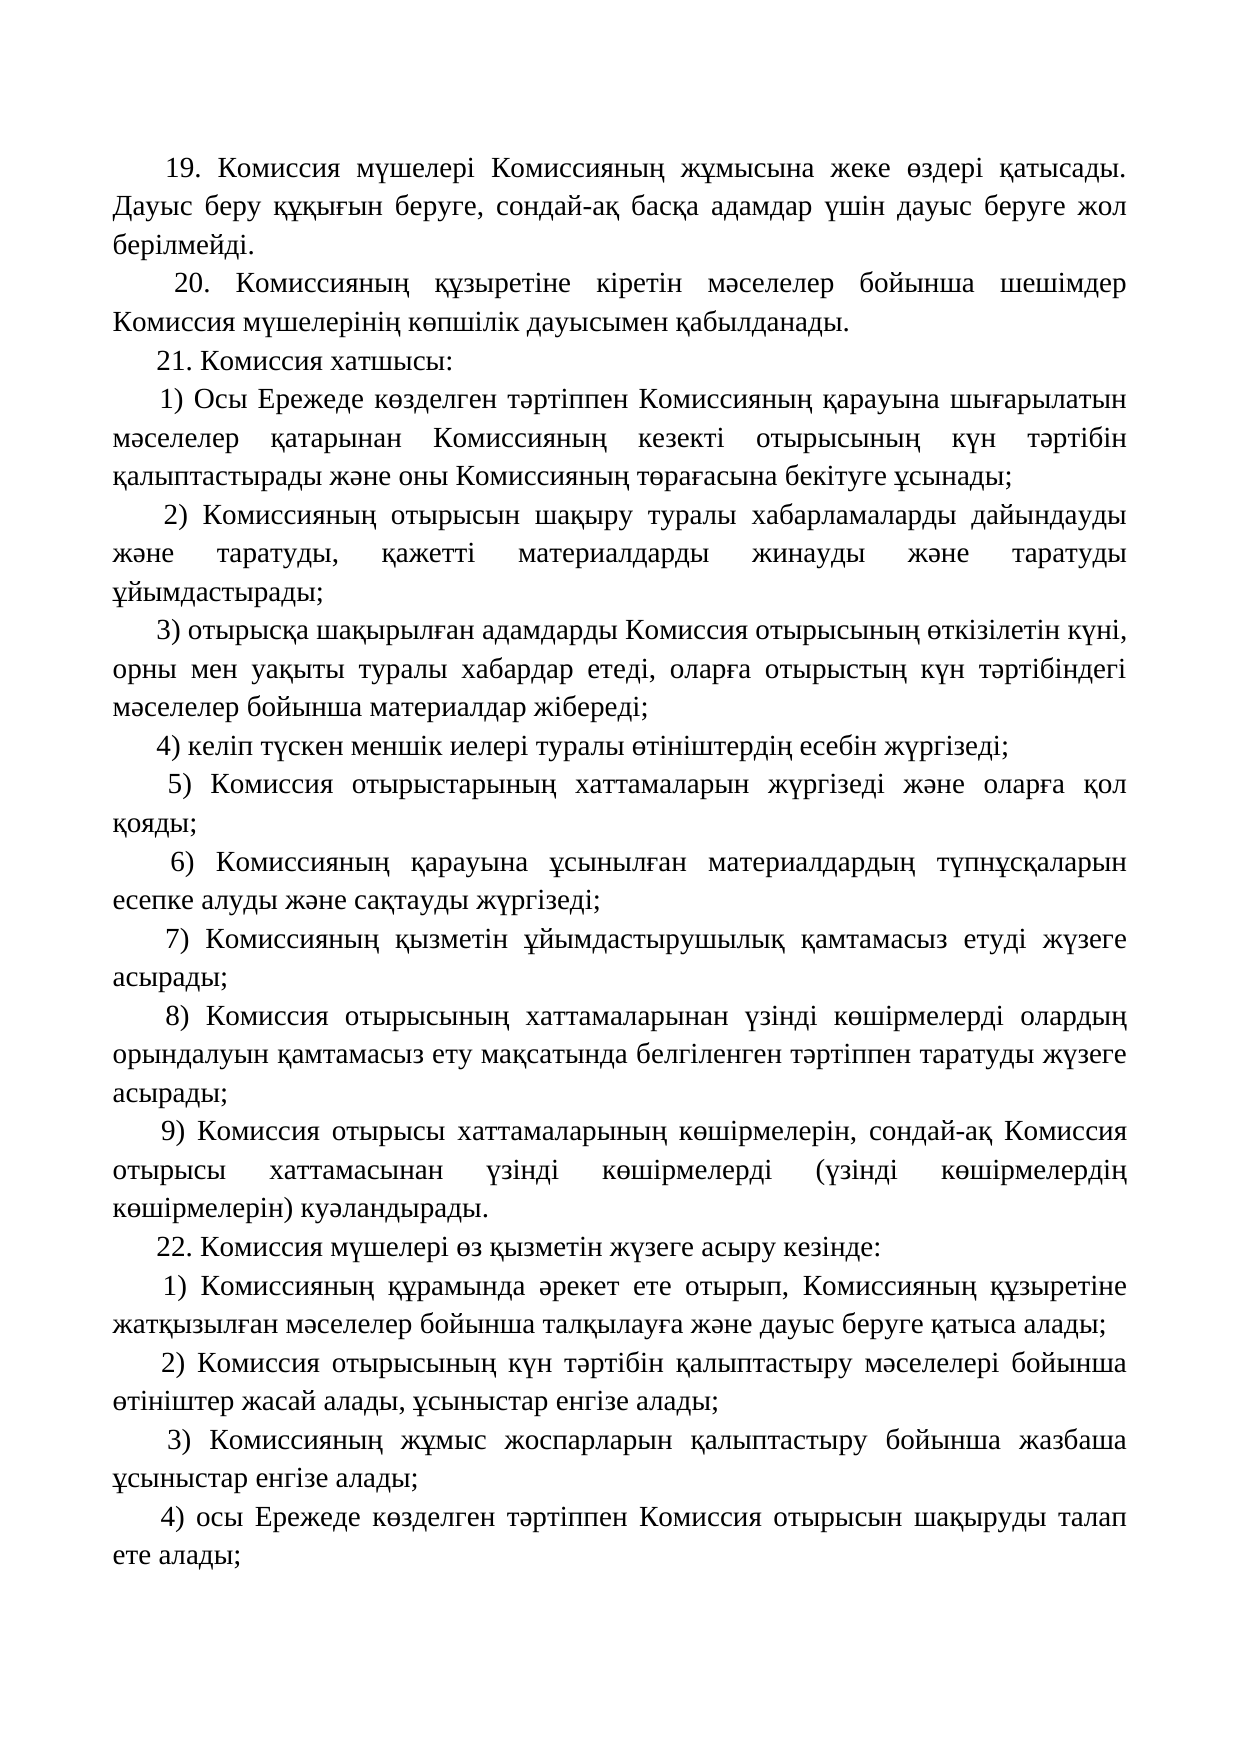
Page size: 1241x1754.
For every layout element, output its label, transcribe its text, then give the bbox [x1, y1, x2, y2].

text 1) Осы Ережеде көзделген тәртіппен Комиссияның қарауына шығарылатын мәселелер қатарынан Комиссияның кезекті отырысының күн тәртібін қалыптастырады және оны Комиссияның төрағасына бекітуге ұсынады; [112, 381, 1128, 492]
text 5) Комиссия отырыстарының хаттамаларын жүргізеді және оларға қол қояды; [112, 767, 1128, 839]
text 4) осы Ережеде көзделген тәртіппен Комиссия отырысын шақыруды талап ете алады; [112, 1499, 1128, 1571]
text 21. Комиссия хатшысы: [112, 343, 1128, 376]
text 2) Комиссия отырысының күн тәртібін қалыптастыру мәселелері бойынша өтініштер жасай алады, ұсыныстар енгізе алады; [112, 1345, 1128, 1417]
text 7) Комиссияның қызметін ұйымдастырушылық қамтамасыз етуді жүзеге асырады; [112, 921, 1128, 993]
text 3) отырысқа шақырылған адамдарды Комиссия отырысының өткізілетін күні, орны мен уақыты туралы хабардар етеді, оларға отырыстың күн тәртібіндегі мәселелер бойынша материалдар жібереді; [112, 612, 1128, 723]
text 22. Комиссия мүшелері өз қызметін жүзеге асыру кезінде: [112, 1229, 1128, 1263]
text 9) Комиссия отырысы хаттамаларының көшірмелерін, сондай-ақ Комиссия отырысы хаттамасынан үзінді көшірмелерді (үзінді көшірмелердің көшірмелерін) куәландырады. [112, 1113, 1128, 1224]
text 20. Комиссияның құзыретіне кіретін мәселелер бойынша шешімдер Комиссия мүшелерінің көпшілік дауысымен қабылданады. [112, 266, 1128, 338]
text 8) Комиссия отырысының хаттамаларынан үзінді көшірмелерді олардың орындалуын қамтамасыз ету мақсатында белгіленген тәртіппен таратуды жүзеге асырады; [112, 998, 1128, 1108]
text 6) Комиссияның қарауына ұсынылған материалдардың түпнұсқаларын есепке алуды және сақтауды жүргізеді; [112, 844, 1128, 916]
text 1) Комиссияның құрамында әрекет ете отырып, Комиссияның құзыретіне жатқызылған мәселелер бойынша талқылауға және дауыс беруге қатыса алады; [112, 1268, 1128, 1340]
text 3) Комиссияның жұмыс жоспарларын қалыптастыру бойынша жазбаша ұсыныстар енгізе алады; [112, 1422, 1128, 1494]
text 2) Комиссияның отырысын шақыру туралы хабарламаларды дайындауды және таратуды, қажетті материалдарды жинауды және таратуды ұйымдастырады; [112, 497, 1128, 607]
text 4) келіп түскен меншік иелері туралы өтініштердің есебін жүргізеді; [112, 728, 1128, 762]
